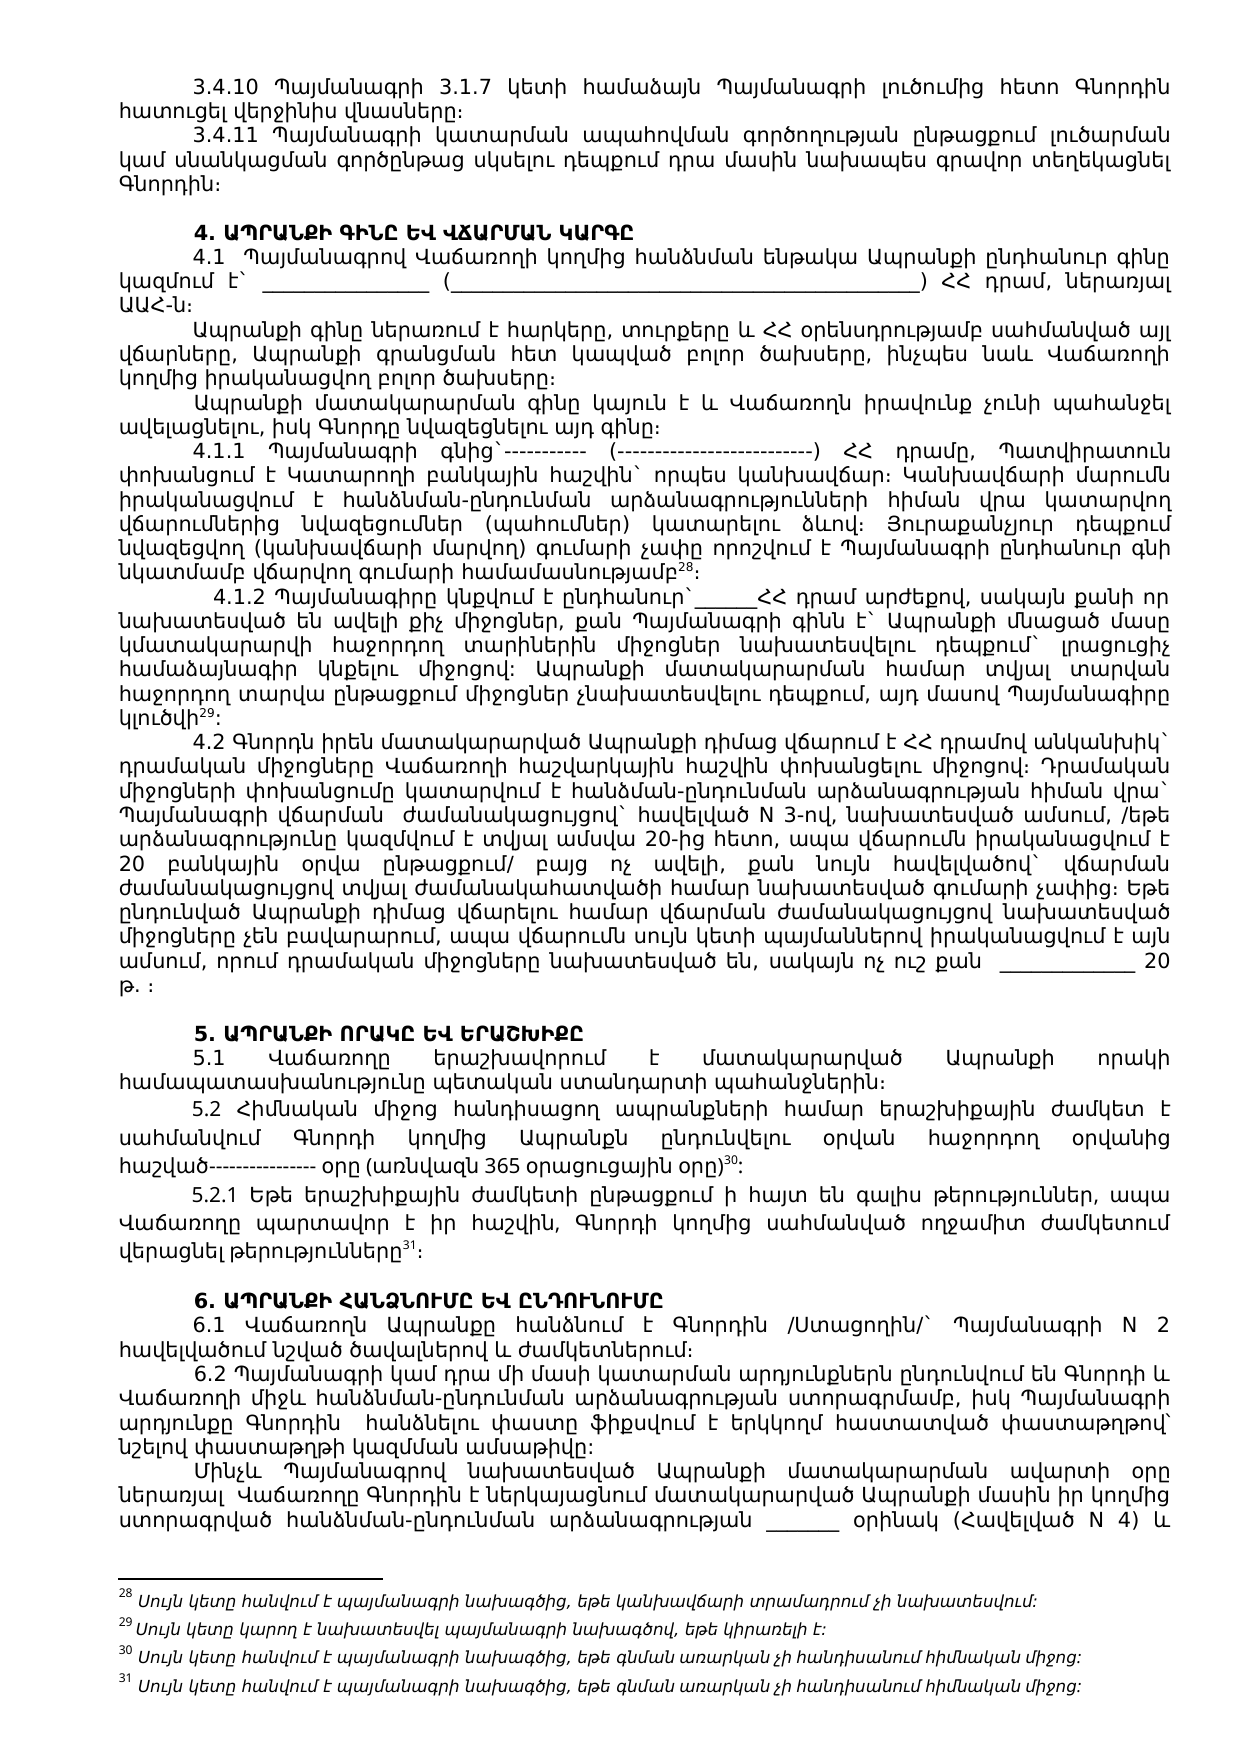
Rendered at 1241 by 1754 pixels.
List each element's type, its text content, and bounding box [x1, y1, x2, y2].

text 3.4.10 Պայմանագրի 3.1.7 կետի համաձայն Պայմանագրի լուծումից հետո Գնորդին հատուցել վերջինիս վնասները։ [118, 75, 1171, 123]
text 4.1.2 Պայմանագիրը կնքվում է ընդհանուր`______ՀՀ դրամ արժեքով, սակայն քանի որ նախատեսված են ավելի քիչ միջոցներ, քան Պայմանագրի գինն է` Ապրանքի մնացած մասը կմատակարարվի հաջորդող տարիներին միջոցներ նախատեսվելու դեպքում` լրացուցիչ համաձայնագիր կնքելու միջոցով: Ապրանքի մատակարարման համար տվյալ տարվան հաջորդող տարվա ընթացքում միջոցներ չնախատեսվելու դեպքում, այդ մասով Պայմանագիրը կլուծվի: [118, 585, 1171, 730]
text 3.4.11 Պայմանագրի կատարման ապահովման գործողության ընթացքում լուծարման կամ սնանկացման գործընթաց սկսելու դեպքում դրա մասին նախապես գրավոր տեղեկացնել Գնորդին։ [118, 123, 1171, 196]
text Ապրանքի մատակարարման գինը կայուն է և Վաճառողն իրավունք չունի պահանջել ավելացնելու, իսկ Գնորդը նվազեցնելու այդ գինը։ [118, 391, 1171, 439]
text Ապրանքի գինը ներառում է հարկերը, տուրքերը և ՀՀ օրենսդրությամբ սահմանված այլ վճարները, Ապրանքի գրանցման հետ կապված բոլոր ծախսերը, ինչպես նաև Վաճառողի կողմից իրականացվող բոլոր ծախսերը։ [118, 318, 1171, 391]
text 6.2 Պայմանագրի կամ դրա մի մասի կատարման արդյունքներն ընդունվում են Գնորդի և Վաճառողի միջև հանձնման-ընդունման արձանագրության ստորագրմամբ, իսկ Պայմանագրի արդյունքը Գնորդին հանձնելու փաստը ֆիքսվում է երկկողմ հաստատված փաստաթղթով՝ նշելով փաստաթղթի կազմման ամսաթիվը: [118, 1362, 1171, 1459]
text 5.1 Վաճառողը երաշխավորում է մատակարարված Ապրանքի որակի համապատասխանությունը պետական ստանդարտի պահանջներին։ [118, 1046, 1171, 1094]
text 5.2 Հիմնական միջոց հանդիսացող ապրանքների համար երաշխիքային ժամկետ է սահմանվում Գնորդի կողմից Ապրանքն ընդունվելու օրվան հաջորդող օրվանից հաշված---------------- օրը (առնվազն 365 օրացուցային օրը): [118, 1094, 1171, 1180]
text 5. ԱՊՐԱՆՔԻ ՈՐԱԿԸ ԵՎ ԵՐԱՇԽԻՔԸ [118, 1022, 1171, 1046]
text 4.1.1 Պայմանագրի գնից`----------- (--------------------------) ՀՀ դրամը, Պատվիրատուն փոխանցում է Կատարողի բանկային հաշվին` որպես կանխավճար։ Կանխավճարի մարումն իրականացվում է հանձնման-ընդունման արձանագրությունների հիման վրա կատարվող վճարումներից նվազեցումներ (պահումներ) կատարելու ձևով։ Յուրաքանչյուր դեպքում նվազեցվող (կանխավճարի մարվող) գումարի չափը որոշվում է Պայմանագրի ընդհանուր գնի նկատմամբ վճարվող գումարի համամասնությամբ։ [118, 439, 1171, 585]
text 6.1 Վաճառողն Ապրանքը հանձնում է Գնորդին /Ստացողին/` Պայմանագրի N 2 հավելվածում նշված ծավալներով և ժամկետներում։ [118, 1313, 1171, 1362]
text 4.2 Գնորդն իրեն մատակարարված Ապրանքի դիմաց վճարում է ՀՀ դրամով անկանխիկ` դրամական միջոցները Վաճառողի հաշվարկային հաշվին փոխանցելու միջոցով։ Դրամական միջոցների փոխանցումը կատարվում է հանձման-ընդունման արձանագրության հիման վրա` Պայմանագրի վճարման ժամանակացույցով` հավելված N 3-ով, նախատեսված ամսում, /եթե արձանագրությունը կազմվում է տվյալ ամսվա 20-ից հետո, ապա վճարումն իրականացվում է 20 բանկային օրվա ընթացքում/ բայց ոչ ավելի, քան նույն հավելվածով` վճարման ժամանակացույցով տվյալ ժամանակահատվածի համար նախատեսված գումարի չափից։ Եթե ընդունված Ապրանքի դիմաց վճարելու համար վճարման ժամանակացույցով նախատեսված միջոցները չեն բավարարում, ապա վճարումն սույն կետի պայմաններով իրականացվում է այն ամսում, որում դրամական միջոցները նախատեսված են, սակայն ոչ ուշ քան _____________ 20 թ. ։ [118, 730, 1171, 997]
text 5.2.1 Եթե երաշխիքային ժամկետի ընթացքում ի հայտ են գալիս թերություններ, ապա Վաճառողը պարտավոր է իր հաշվին, Գնորդի կողմից սահմանված ողջամիտ ժամկետում վերացնել թերությունները։ [118, 1180, 1171, 1265]
text 4. ԱՊՐԱՆՔԻ ԳԻՆԸ ԵՎ ՎՃԱՐՄԱՆ ԿԱՐԳԸ [118, 221, 1171, 245]
text 6. ԱՊՐԱՆՔԻ ՀԱՆՁՆՈՒՄԸ ԵՎ ԸՆԴՈՒՆՈՒՄԸ [118, 1289, 1171, 1313]
text 4.1 Պայմանագրով Վաճառողի կողմից հանձնման ենթակա Ապրանքի ընդհանուր գինը կազմում է` ________________ (_____________________________________________) ՀՀ դրամ, ներառյալ ԱԱՀ-ն։ [118, 245, 1171, 318]
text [118, 1459, 1171, 1532]
